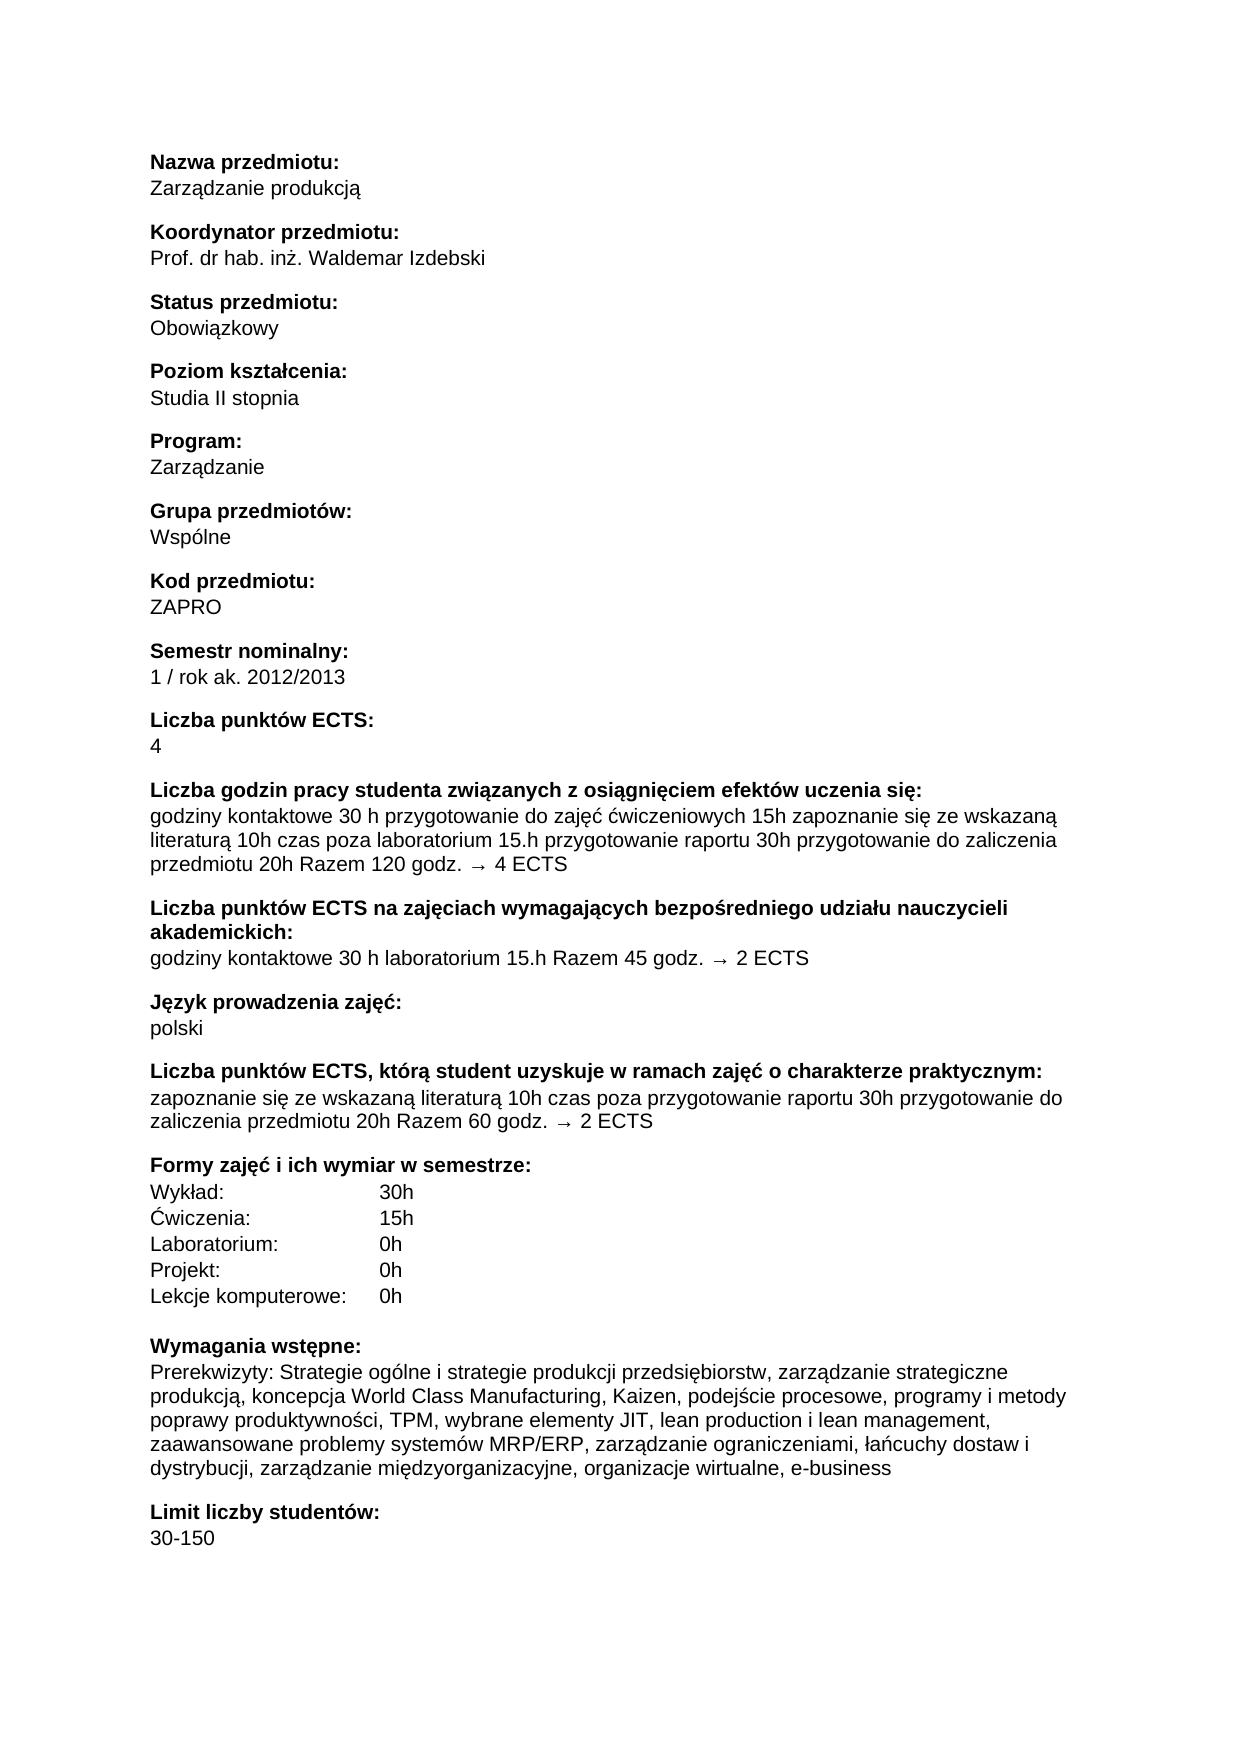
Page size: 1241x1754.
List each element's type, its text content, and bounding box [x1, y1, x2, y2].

text Status przedmiotu: [150, 289, 1090, 313]
table_cell 15h [369, 1204, 597, 1230]
table_cell Ćwiczenia: [140, 1206, 367, 1230]
table_cell 0h [369, 1230, 597, 1256]
text 30-150 [150, 1526, 1090, 1549]
text Język prowadzenia zajęć: [150, 989, 1090, 1013]
text Koordynator przedmiotu: [150, 220, 1090, 244]
text Nazwa przedmiotu: [150, 150, 1090, 174]
text godziny kontaktowe 30 h przygotowanie do zajęć ćwiczeniowych 15h zapoznanie się ze wskazaną literaturą 10h czas poza laboratorium 15.h przygotowanie raportu 30h przygotowanie do zaliczenia przedmiotu 20h Razem 120 godz. → 4 ECTS [150, 804, 1090, 876]
text godziny kontaktowe 30 h laboratorium 15.h Razem 45 godz. → 2 ECTS [150, 946, 1090, 970]
text polski [150, 1016, 1090, 1039]
text 1 / rok ak. 2012/2013 [150, 664, 1090, 688]
table_header 30h [369, 1180, 597, 1204]
text Liczba punktów ECTS: [150, 708, 1090, 732]
text zapoznanie się ze wskazaną literaturą 10h czas poza przygotowanie raportu 30h przygotowanie do zaliczenia przedmiotu 20h Razem 60 godz. → 2 ECTS [150, 1085, 1090, 1133]
text Obowiązkowy [150, 316, 1090, 339]
text Formy zajęć i ich wymiar w semestrze: [150, 1153, 1090, 1177]
text Semestr nominalny: [150, 638, 1090, 662]
table_cell Laboratorium: [140, 1232, 367, 1256]
text Prerekwizyty: Strategie ogólne i strategie produkcji przedsiębiorstw, zarządzanie strategiczne produkcją, koncepcja World Class Manufacturing, Kaizen, podejście procesowe, programy i metody poprawy produktywności, TPM, wybrane elementy JIT, lean production i lean management, zaawansowane problemy systemów MRP/ERP, zarządzanie ograniczeniami, łańcuchy dostaw i dystrybucji, zarządzanie międzyorganizacyjne, organizacje wirtualne, e-business [150, 1360, 1090, 1480]
text Liczba punktów ECTS, którą student uzyskuje w ramach zajęć o charakterze praktycznym: [150, 1059, 1090, 1083]
text Studia II stopnia [150, 385, 1090, 409]
text Zarządzanie produkcją [150, 176, 1090, 200]
text Wymagania wstępne: [150, 1334, 1090, 1358]
text Zarządzanie [150, 455, 1090, 479]
table_cell 0h [369, 1256, 597, 1282]
text Liczba godzin pracy studenta związanych z osiągnięciem efektów uczenia się: [150, 778, 1090, 802]
text Wspólne [150, 525, 1090, 549]
text ZAPRO [150, 595, 1090, 619]
table_cell 0h [369, 1282, 597, 1308]
text 4 [150, 734, 1090, 758]
text Program: [150, 429, 1090, 453]
table_cell Projekt: [140, 1258, 367, 1282]
text Grupa przedmiotów: [150, 499, 1090, 523]
text Liczba punktów ECTS na zajęciach wymagających bezpośredniego udziału nauczycieli akademickich: [150, 896, 1090, 944]
text Kod przedmiotu: [150, 569, 1090, 593]
table_cell Lekcje komputerowe: [140, 1284, 367, 1308]
text Limit liczby studentów: [150, 1499, 1090, 1523]
text Prof. dr hab. inż. Waldemar Izdebski [150, 246, 1090, 270]
text Poziom kształcenia: [150, 359, 1090, 383]
table_header Wykład: [140, 1180, 367, 1204]
